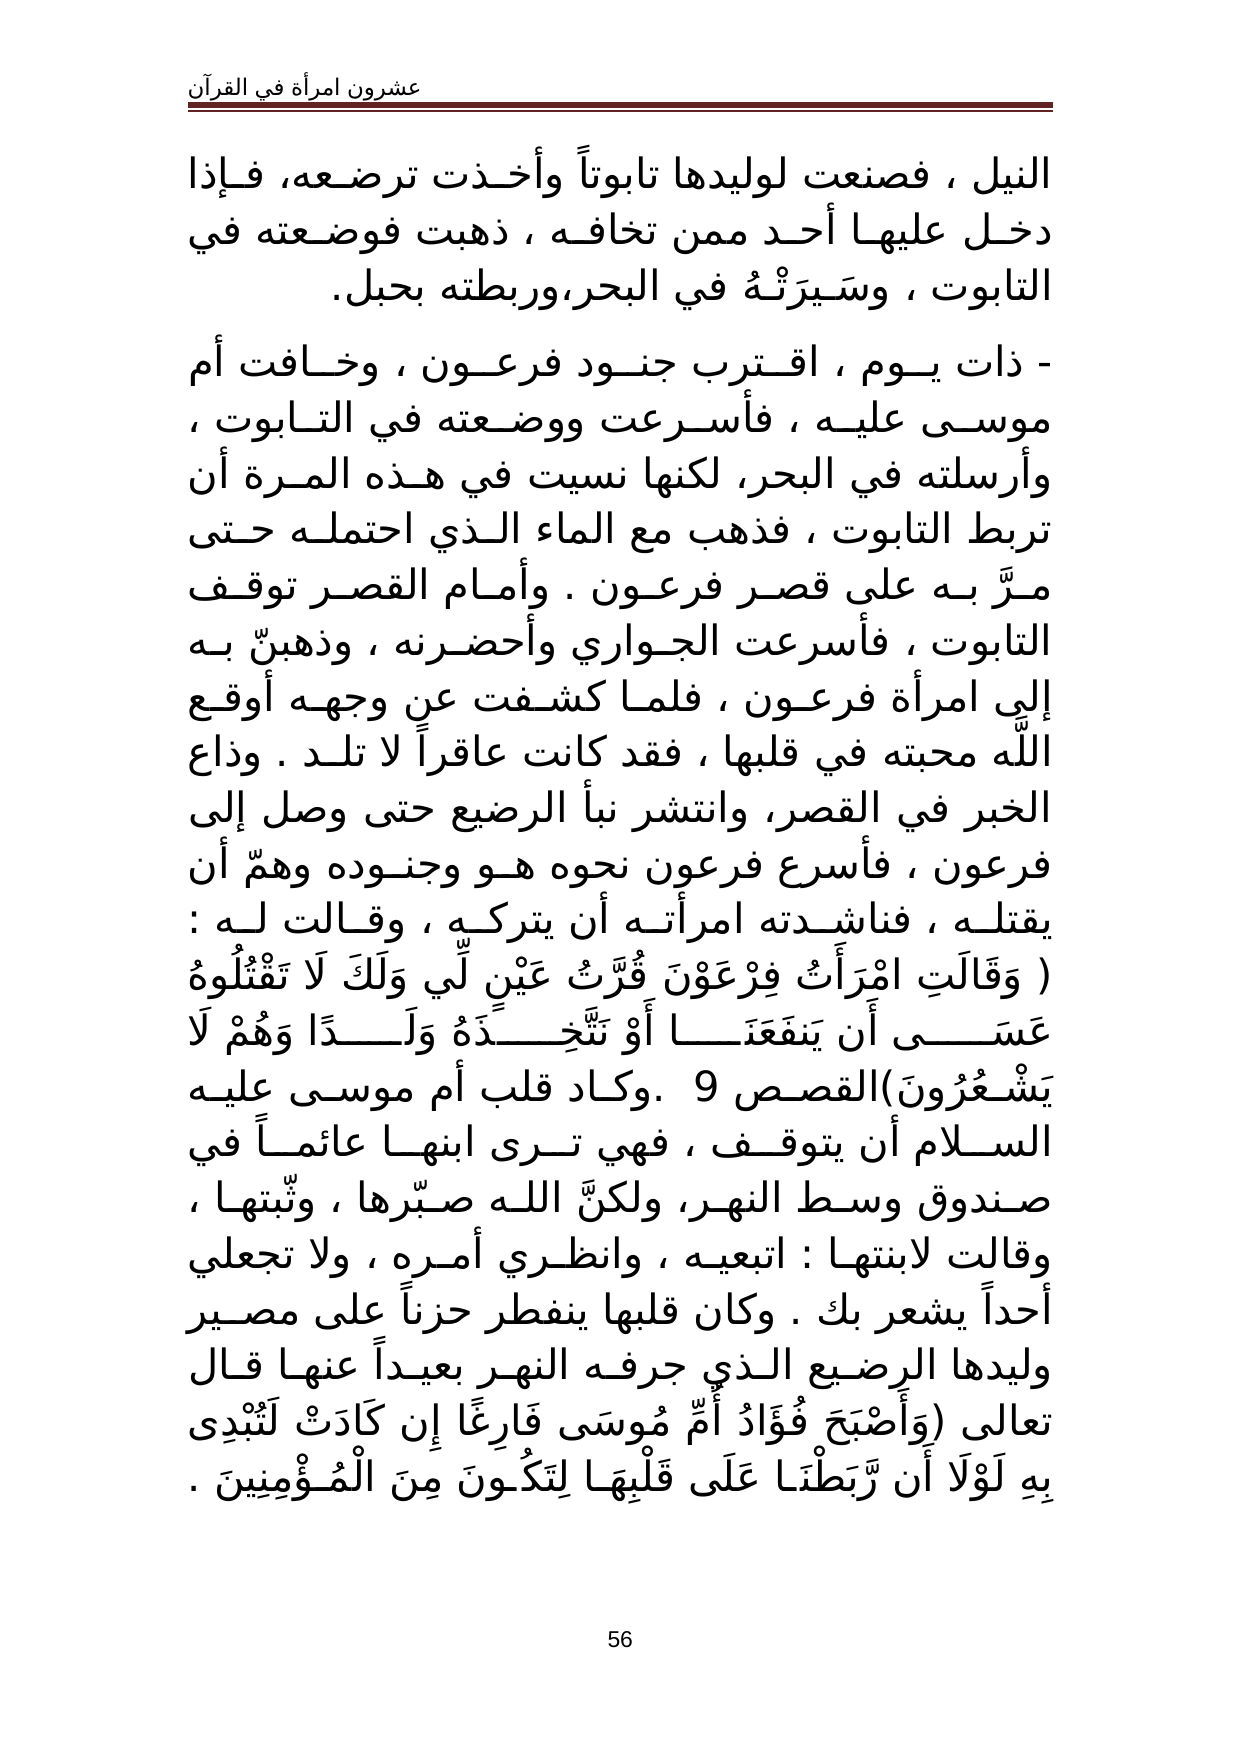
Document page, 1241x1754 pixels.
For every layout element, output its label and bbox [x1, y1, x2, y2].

text [187, 338, 1053, 1501]
text [187, 150, 1053, 310]
